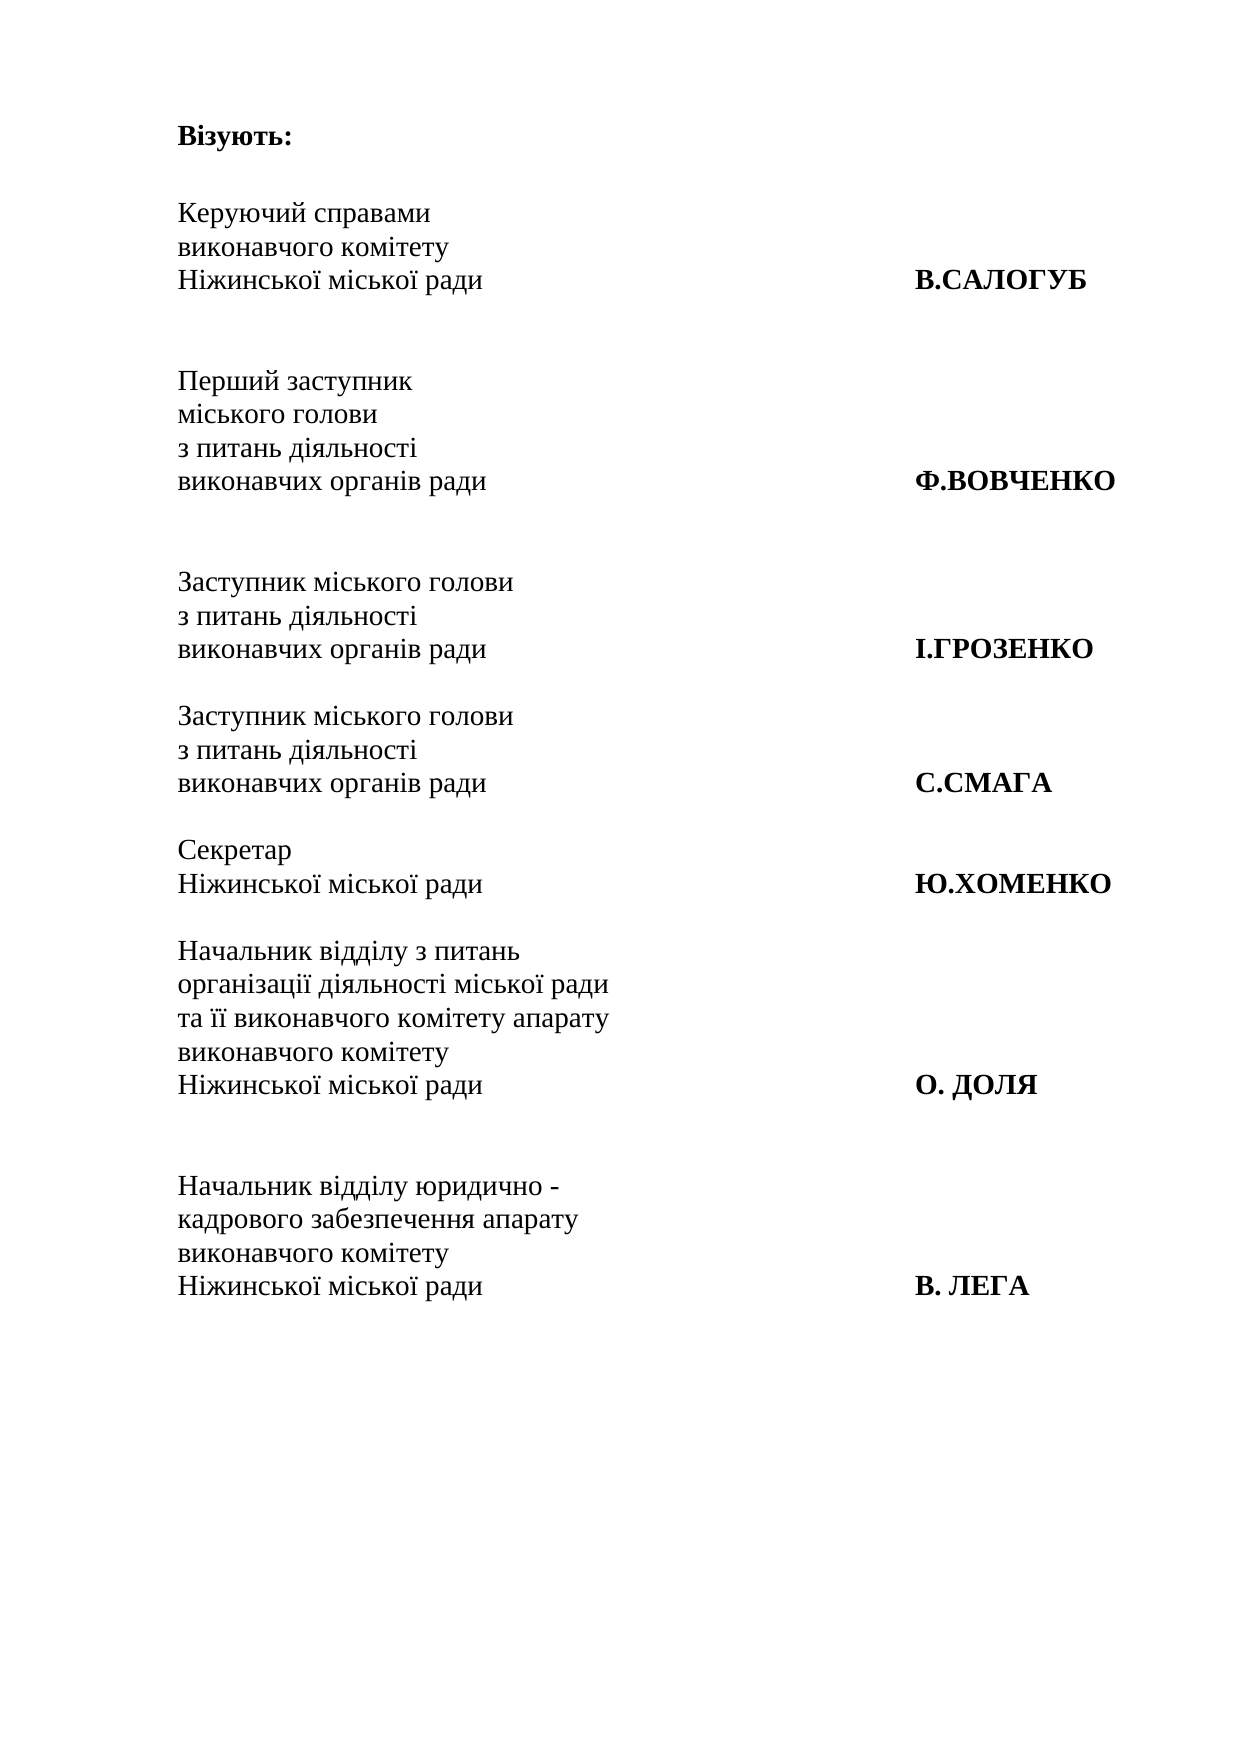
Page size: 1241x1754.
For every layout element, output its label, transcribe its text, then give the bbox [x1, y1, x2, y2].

text виконавчого комітету [177, 229, 1152, 262]
text Перший заступник [177, 363, 1152, 396]
text кадрового забезпечення апарату [177, 1201, 1152, 1235]
text виконавчих органів ради І.ГРОЗЕНКО [177, 631, 1152, 665]
text з питань діяльності [177, 430, 1152, 463]
text міського голови [177, 396, 1152, 430]
text виконавчих органів ради С.СМАГА [177, 765, 1152, 799]
text виконавчого комітету [177, 1034, 1152, 1067]
text Ніжинської міської ради В. ЛЕГА [177, 1268, 1152, 1302]
text Секретар [177, 832, 1152, 866]
text виконавчого комітету [177, 1235, 1152, 1268]
text Заступник міського голови [177, 564, 1152, 598]
text з питань діяльності [177, 598, 1152, 631]
text виконавчих органів ради Ф.ВОВЧЕНКО [177, 463, 1152, 497]
text Заступник міського голови [177, 698, 1152, 732]
text організації діяльності міської ради [177, 967, 1152, 1000]
text Ніжинської міської ради Ю.ХОМЕНКО [177, 866, 1152, 899]
text Ніжинської міської ради О. ДОЛЯ [177, 1067, 1152, 1101]
text Начальник відділу з питань [177, 933, 1152, 967]
text та її виконавчого комітету апарату [177, 1000, 1152, 1034]
text Ніжинської міської ради В.САЛОГУБ [177, 262, 1152, 296]
text Візують: [177, 118, 1152, 152]
text з питань діяльності [177, 732, 1152, 765]
text Керуючий справами [177, 195, 1152, 229]
text Начальник відділу юридично - [177, 1168, 1152, 1201]
